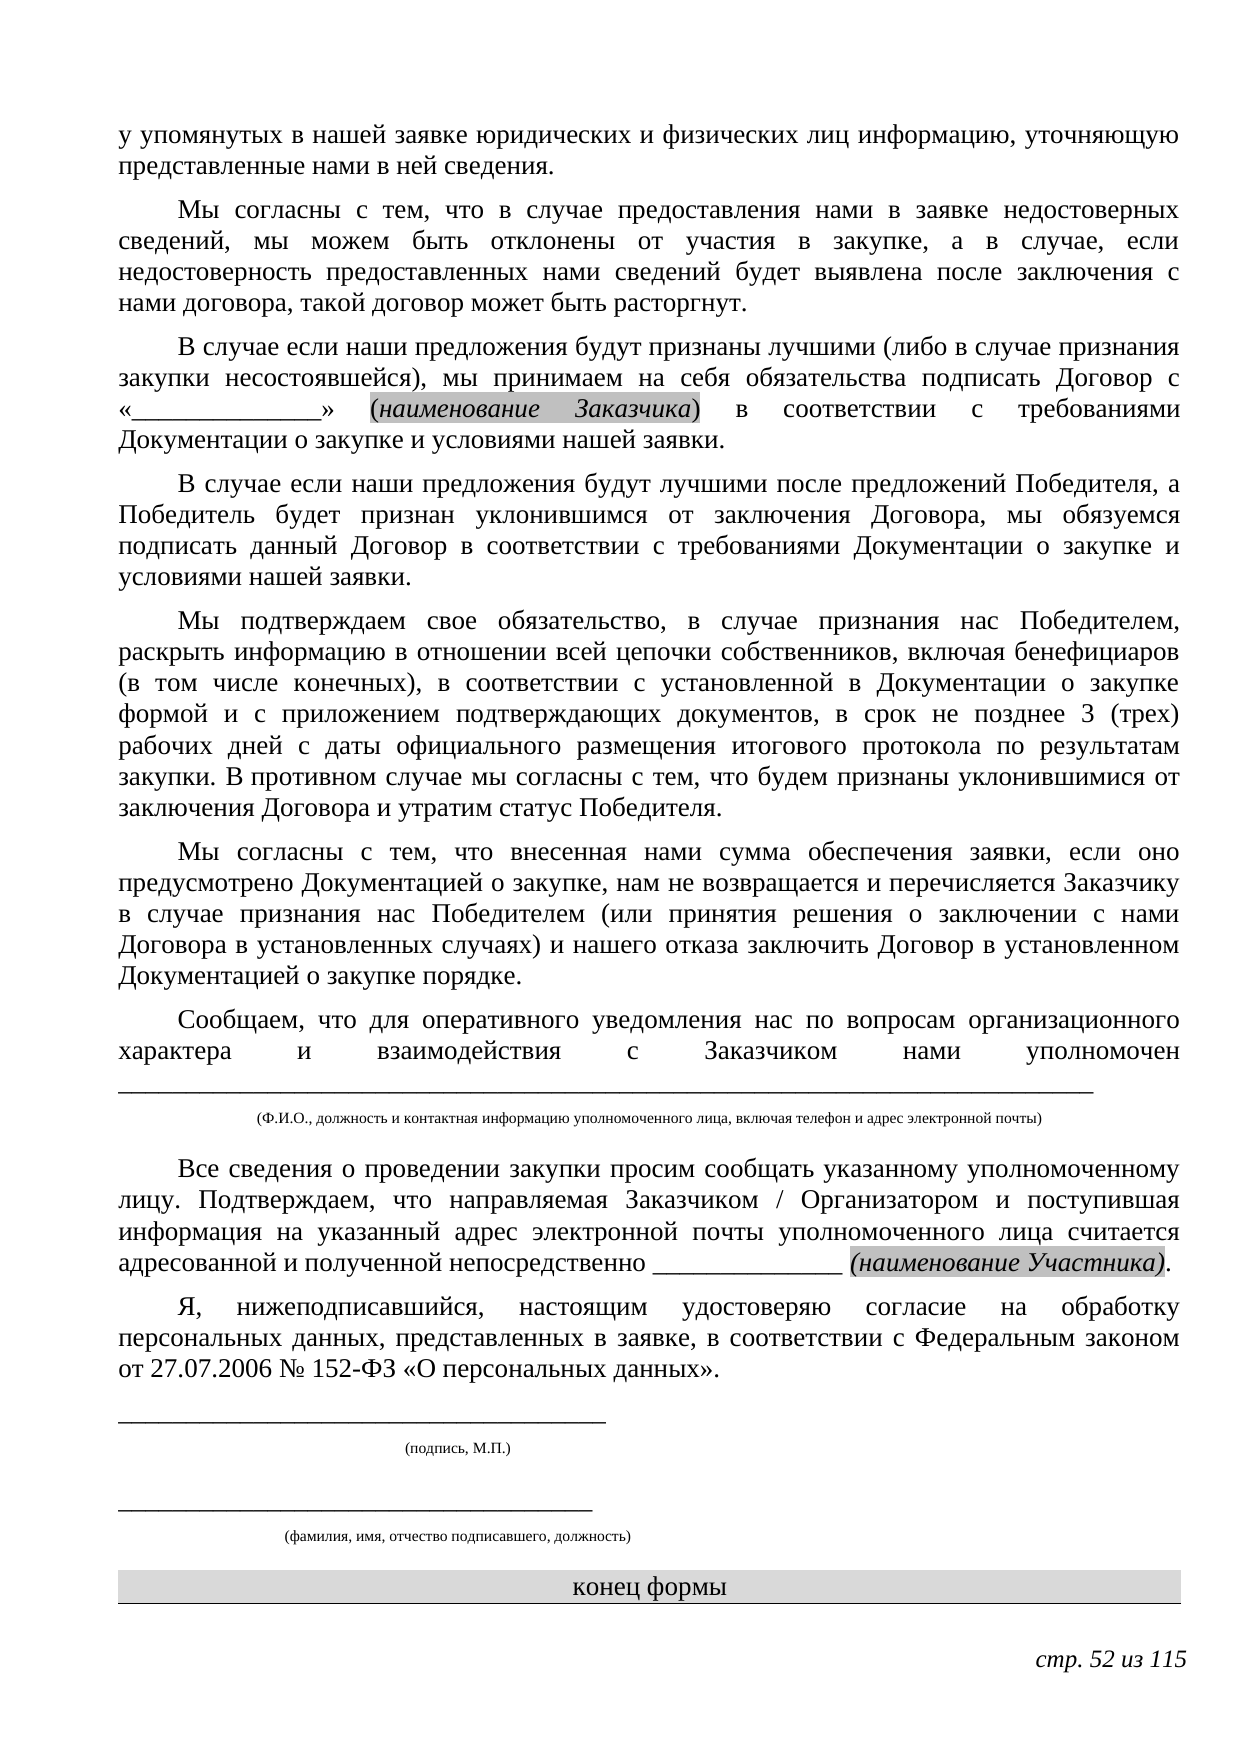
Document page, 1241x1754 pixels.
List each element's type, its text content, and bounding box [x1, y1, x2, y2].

text (Ф.И.О., должность и контактная информацию уполномоченного лица, включая телефон и адрес электронной почты) [118, 1109, 1181, 1140]
text В случае если наши предложения будут признаны лучшими (либо в случае признания закупки несостоявшейся), мы принимаем на себя обязательства подписать Договор с «______________» (наименование Заказчика) в соответствии с требованиями Документации о закупке и условиями нашей заявки. [118, 330, 1181, 454]
text (подпись, М.П.) [118, 1439, 797, 1470]
text (фамилия, имя, отчество подписавшего, должность) [118, 1526, 797, 1558]
text Мы подтверждаем свое обязательство, в случае признания нас Победителем, раскрыть информацию в отношении всей цепочки собственников, включая бенефициаров (в том числе конечных), в соответствии с установленной в Документации о закупке формой и с приложением подтверждающих документов, в срок не позднее 3 (трех) рабочих дней с даты официального размещения итогового протокола по результатам закупки. В противном случае мы согласны с тем, что будем признаны уклонившимися от заключения Договора и утратим статус Победителя. [118, 604, 1181, 822]
text В случае если наши предложения будут лучшими после предложений Победителя, а Победитель будет признан уклонившимся от заключения Договора, мы обязуемся подписать данный Договор в соответствии с требованиями Документации о закупке и условиями нашей заявки. [118, 467, 1181, 592]
text ___________________________________ [118, 1483, 1181, 1514]
text Сообщаем, что для оперативного уведомления нас по вопросам организационного характера и взаимодействия с Заказчиком нами уполномочен ________________________________________________________________________ [118, 1003, 1181, 1096]
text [118, 118, 1181, 180]
text конец формы [118, 1570, 1181, 1603]
text Мы согласны с тем, что внесенная нами сумма обеспечения заявки, если оно предусмотрено Документацией о закупке, нам не возвращается и перечисляется Заказчику в случае признания нас Победителем (или принятия решения о заключении с нами Договора в установленных случаях) и нашего отказа заключить Договор в установленном Документацией о закупке порядке. [118, 835, 1181, 990]
text Я, нижеподписавшийся, настоящим удостоверяю согласие на обработку персональных данных, представленных в заявке, в соответствии с Федеральным законом от 27.07.2006 № 152-ФЗ «О персональных данных». [118, 1289, 1181, 1383]
text ____________________________________ [118, 1396, 1181, 1427]
text Мы согласны с тем, что в случае предоставления нами в заявке недостоверных сведений, мы можем быть отклонены от участия в закупке, а в случае, если недостоверность предоставленных нами сведений будет выявлена после заключения с нами договора, такой договор может быть расторгнут. [118, 193, 1181, 317]
text Все сведения о проведении закупки просим сообщать указанному уполномоченному лицу. Подтверждаем, что направляемая Заказчиком / Организатором и поступившая информация на указанный адрес электронной почты уполномоченного лица считается адресованной и полученной непосредственно ______________ (наименование Участника). [118, 1152, 1181, 1277]
